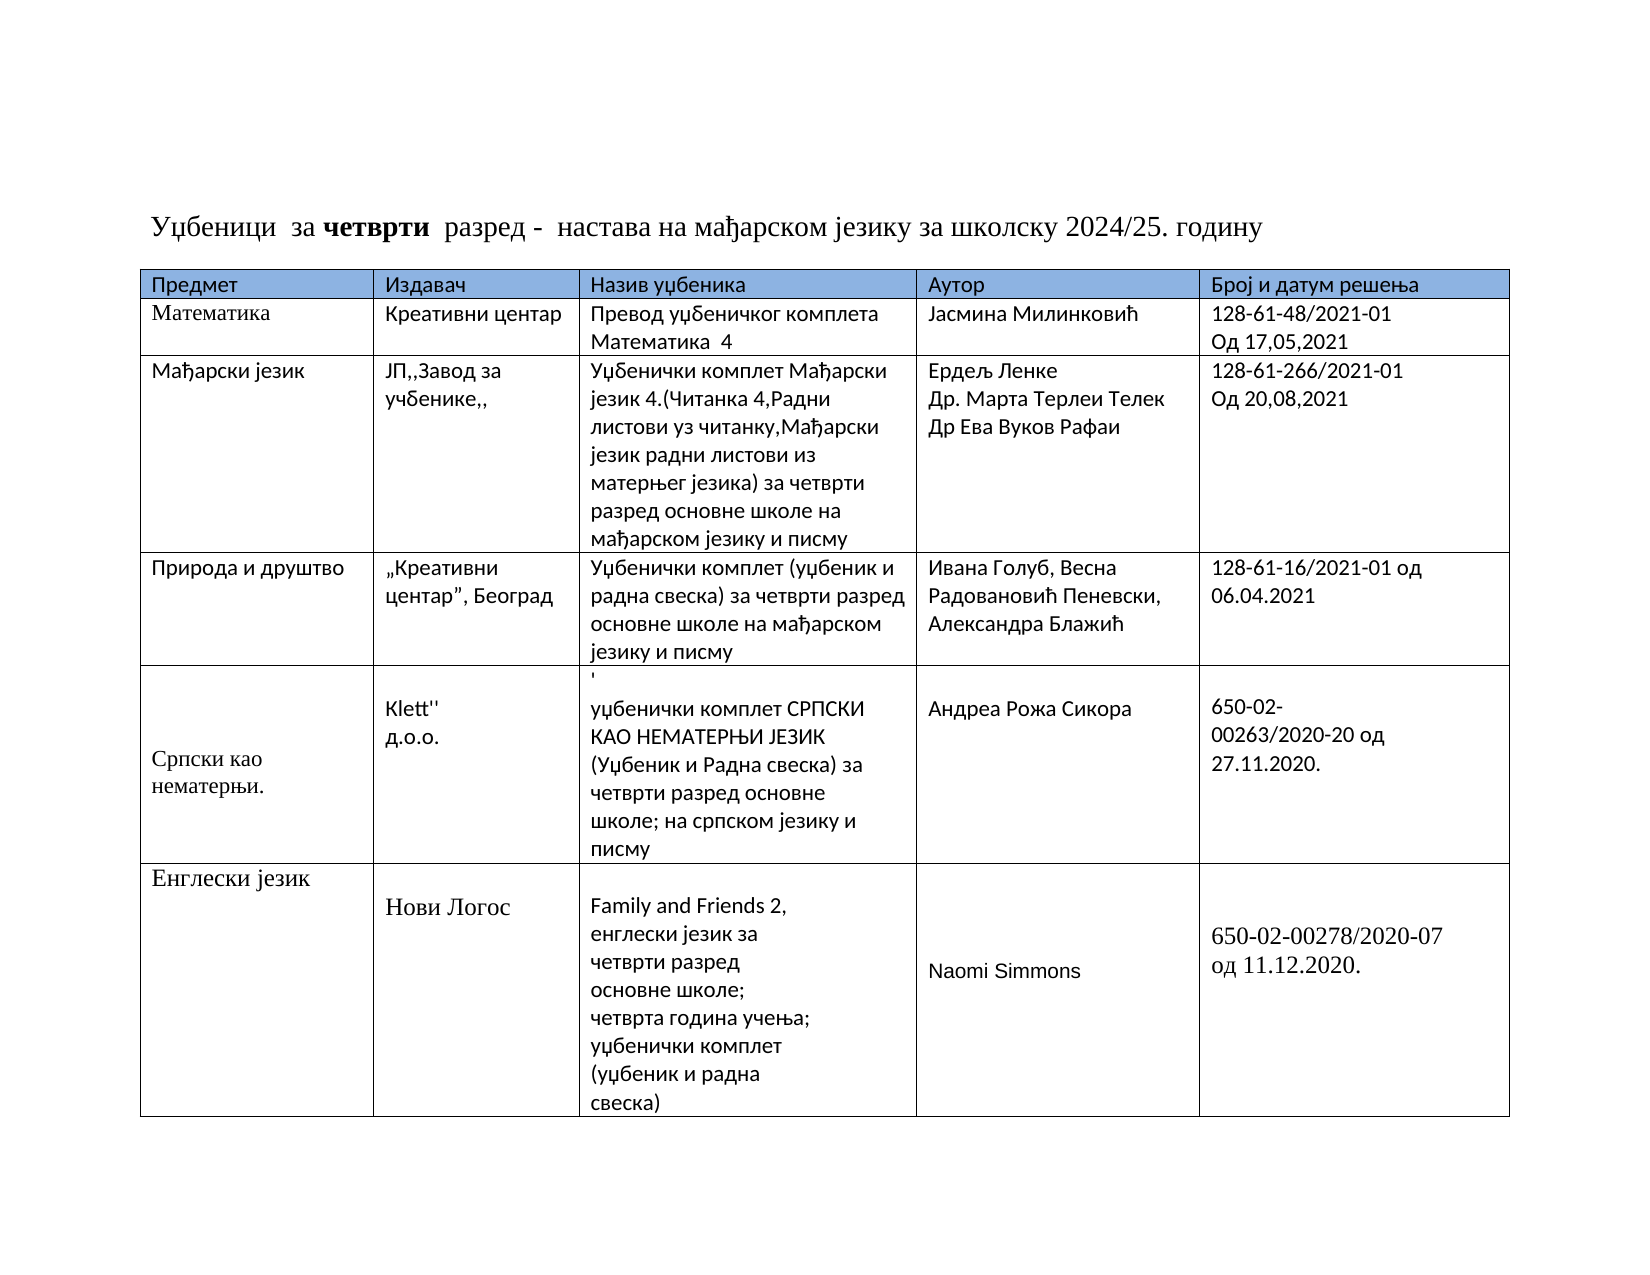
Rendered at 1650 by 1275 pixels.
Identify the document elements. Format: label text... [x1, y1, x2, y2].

table_cell Уџбенички комплет (уџбеник и радна свеска) за четврти разред основне школе на мађарском језику и писму [580, 553, 916, 665]
table_cell Ердељ Ленке Др. Марта Терлеи Телек Др Ева Вуков Рафаи [917, 356, 1199, 552]
table_cell 128-61-16/2021-01 од 06.04.2021 [1200, 553, 1509, 665]
table_header Број и датум решења [1200, 270, 1509, 298]
table_cell Математика [141, 299, 373, 355]
table_cell 128-61-266/2021-01 Од 20,08,2021 [1200, 356, 1509, 552]
table_header Назив уџбеника [580, 270, 916, 298]
table_cell 128-61-48/2021-01 Од 17,05,2021 [1200, 299, 1509, 355]
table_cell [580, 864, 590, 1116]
table_header Аутор [917, 270, 1199, 298]
table_cell Naomi Simmons [917, 864, 1199, 1116]
table_cell ЈП,,Завод за учбенике,, [374, 356, 579, 552]
table_header Предмет [141, 270, 373, 298]
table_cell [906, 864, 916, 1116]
table_cell Јасмина Милинковић [917, 299, 1199, 355]
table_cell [1200, 864, 1509, 1116]
table_cell Превод уџбеничког комплета Математика 4 [580, 299, 916, 355]
table_cell Енглески језик [141, 864, 373, 1116]
table_cell ' уџбенички комплет СРПСКИ КАО НЕМАТЕРЊИ ЈЕЗИК (Уџбеник и Радна свеска) за четврти разред основне школе; на српском језику и писму [580, 666, 916, 862]
table_cell Мађарски језик [141, 356, 373, 552]
table_cell Креативни центар [374, 299, 579, 355]
table_cell Српски као нематерњи. [141, 666, 373, 862]
table_cell Уџбенички комплет Мађарски језик 4.(Читанка 4,Радни листови уз читанку,Мађарски језик радни листови из матерњег језика) за четврти разред основне школе на мађарском језику и писму [580, 356, 916, 552]
table_cell Ивана Голуб, Весна Радовановић Пеневски, Александра Блажић [917, 553, 1199, 665]
table_cell Природа и друштво [141, 553, 373, 665]
table_cell 650-02- 00263/2020-20 од 27.11.2020. [1200, 666, 1509, 862]
text Уџбеници за четврти разред - настава на мађарском језику за школску 2024/25. годину [150, 209, 1500, 243]
table_cell „Креативни центар”, Београд [374, 553, 579, 665]
table_cell Андреа Рожа Сикора [917, 666, 1199, 862]
table_cell Нови Логос [374, 864, 579, 1116]
table_header Издавач [374, 270, 579, 298]
table_cell Кlett'' д.о.о. [374, 666, 579, 862]
